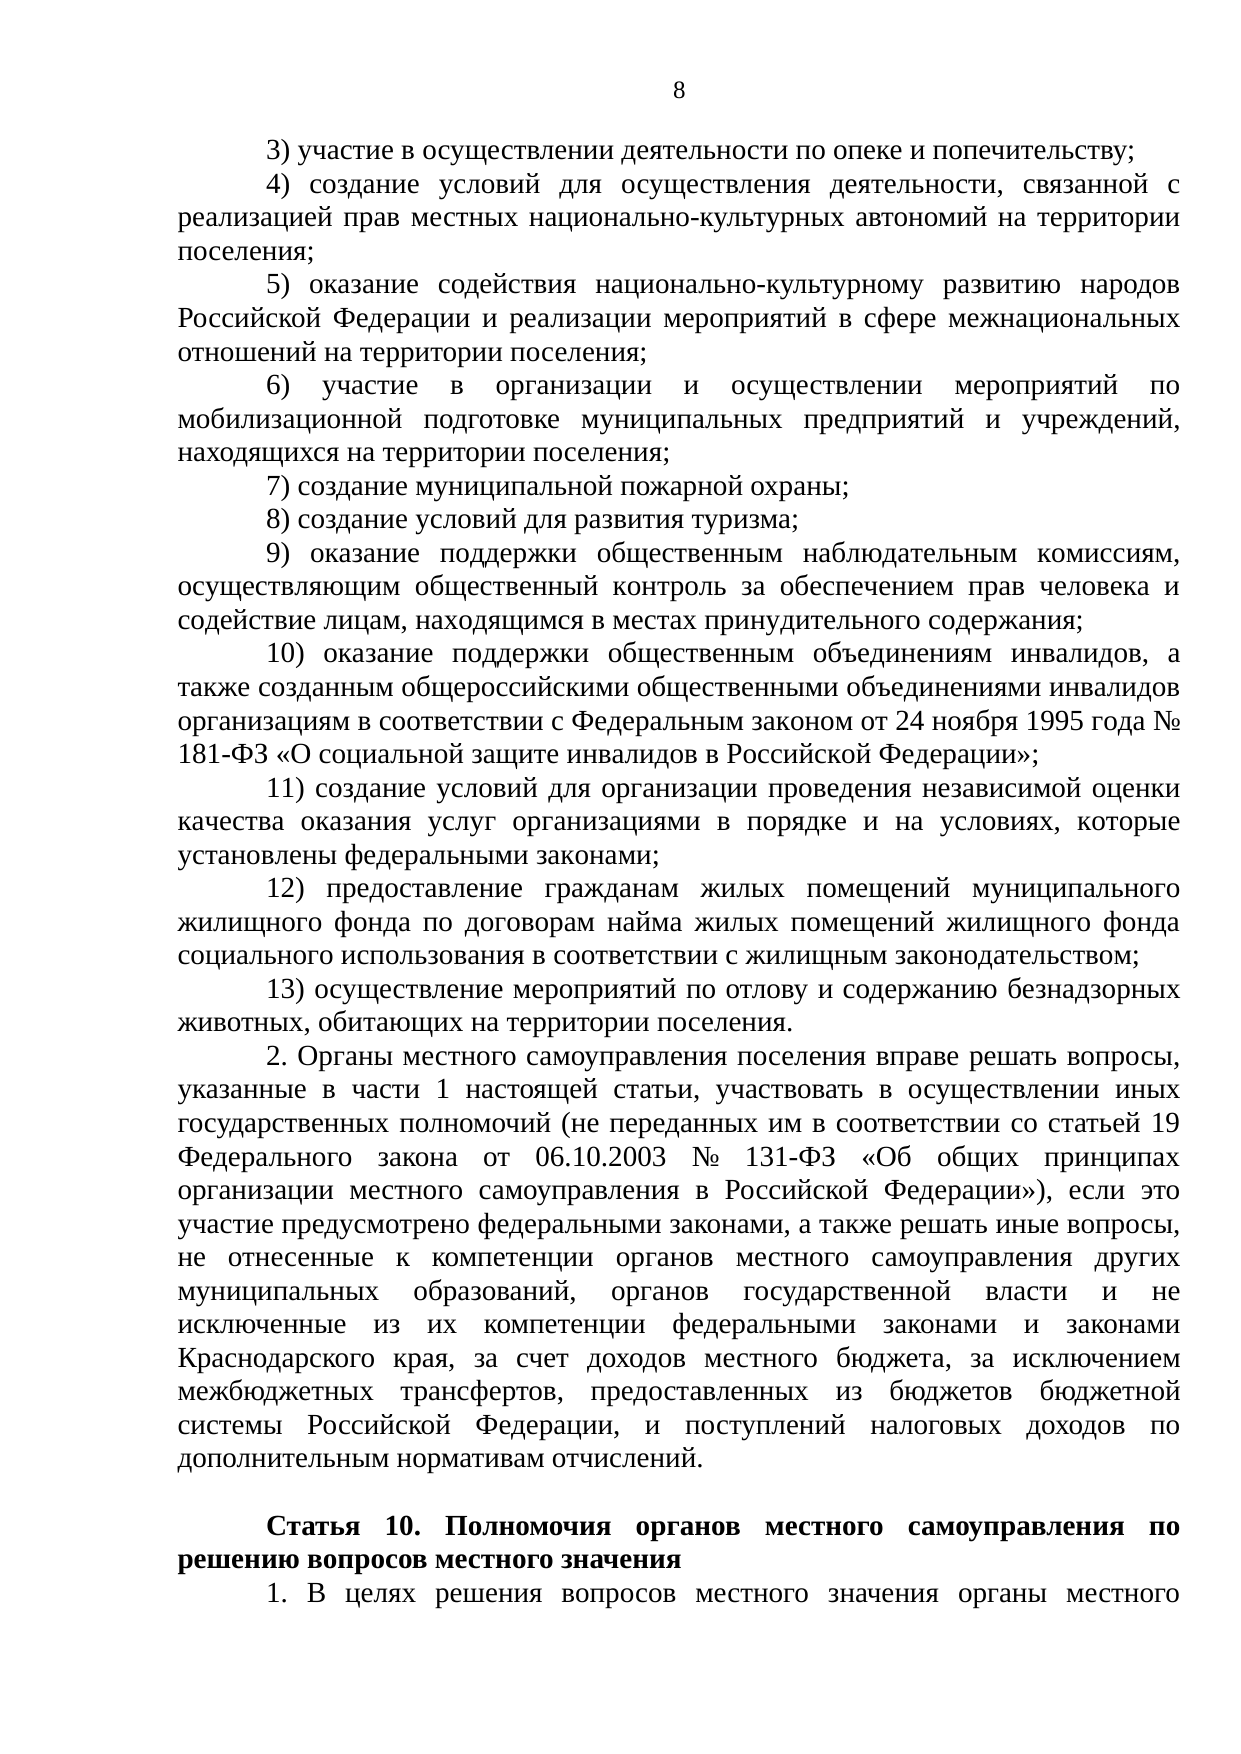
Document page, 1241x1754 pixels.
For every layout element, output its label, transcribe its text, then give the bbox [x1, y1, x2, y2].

text 5) оказание содействия национально-культурному развитию народов Российской Федерации и реализации мероприятий в сфере межнациональных отношений на территории поселения; [177, 267, 1181, 367]
text 9) оказание поддержки общественным наблюдательным комиссиям, осуществляющим общественный контроль за обеспечением прав человека и содействие лицам, находящимся в местах принудительного содержания; [177, 535, 1181, 636]
text 12) предоставление гражданам жилых помещений муниципального жилищного фонда по договорам найма жилых помещений жилищного фонда социального использования в соответствии с жилищным законодательством; [177, 870, 1181, 971]
text 10) оказание поддержки общественным объединениям инвалидов, а также созданным общероссийскими общественными объединениями инвалидов организациям в соответствии с Федеральным законом от 24 ноября 1995 года № 181-ФЗ «О социальной защите инвалидов в Российской Федерации»; [177, 636, 1181, 770]
text Статья 10. Полномочия органов местного самоуправления по решению вопросов местного значения [177, 1508, 1181, 1575]
text 8) создание условий для развития туризма; [177, 501, 1181, 535]
text 3) участие в осуществлении деятельности по опеке и попечительству; [177, 132, 1181, 166]
text 2. Органы местного самоуправления поселения вправе решать вопросы, указанные в части 1 настоящей статьи, участвовать в осуществлении иных государственных полномочий (не переданных им в соответствии со статьей 19 Федерального закона от 06.10.2003 № 131-ФЗ «Об общих принципах организации местного самоуправления в Российской Федерации»), если это участие предусмотрено федеральными законами, а также решать иные вопросы, не отнесенные к компетенции органов местного самоуправления других муниципальных образований, органов государственной власти и не исключенные из их компетенции федеральными законами и законами Краснодарского края, за счет доходов местного бюджета, за исключением межбюджетных трансфертов, предоставленных из бюджетов бюджетной системы Российской Федерации, и поступлений налоговых доходов по дополнительным нормативам отчислений. [177, 1038, 1181, 1474]
text 13) осуществление мероприятий по отлову и содержанию безнадзорных животных, обитающих на территории поселения. [177, 971, 1181, 1038]
text 11) создание условий для организации проведения независимой оценки качества оказания услуг организациями в порядке и на условиях, которые установлены федеральными законами; [177, 770, 1181, 870]
text 7) создание муниципальной пожарной охраны; [177, 468, 1181, 501]
text 4) создание условий для осуществления деятельности, связанной с реализацией прав местных национально-культурных автономий на территории поселения; [177, 166, 1181, 267]
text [177, 1575, 1181, 1608]
text 6) участие в организации и осуществлении мероприятий по мобилизационной подготовке муниципальных предприятий и учреждений, находящихся на территории поселения; [177, 367, 1181, 468]
